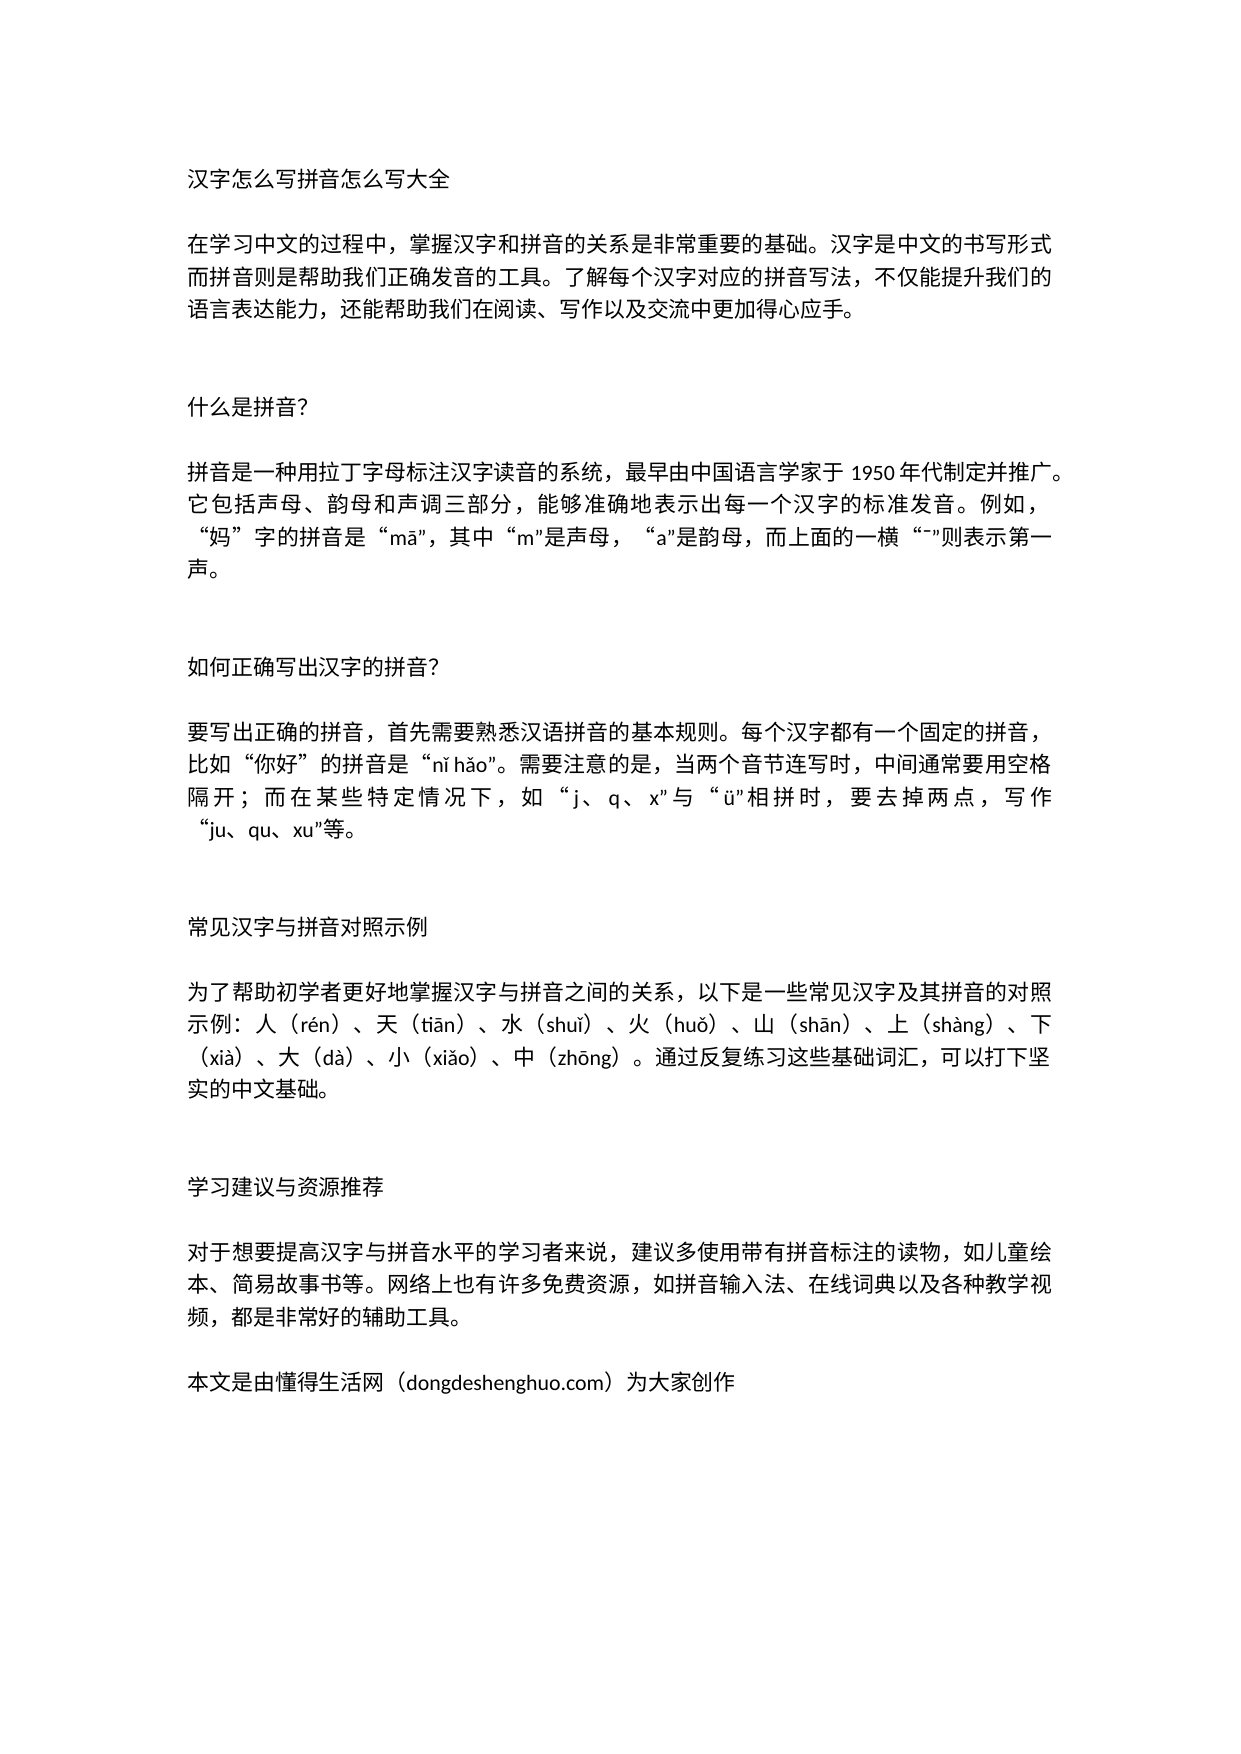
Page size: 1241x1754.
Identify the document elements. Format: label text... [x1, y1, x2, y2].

text 在学习中文的过程中，掌握汉字和拼音的关系是非常重要的基础。汉字是中文的书写形式，而拼音则是帮助我们正确发音的工具。了解每个汉字对应的拼音写法，不仅能提升我们的语言表达能力，还能帮助我们在阅读、写作以及交流中更加得心应手。 [187, 227, 1053, 324]
text 为了帮助初学者更好地掌握汉字与拼音之间的关系，以下是一些常见汉字及其拼音的对照示例：人（rén）、天（tiān）、水（shuǐ）、火（huǒ）、山（shān）、上（shàng）、下（xià）、大（dà）、小（xiǎo）、中（zhōng）。通过反复练习这些基础词汇，可以打下坚实的中文基础。 [187, 974, 1053, 1104]
text 拼音是一种用拉丁字母标注汉字读音的系统，最早由中国语言学家于1950年代制定并推广。它包括声母、韵母和声调三部分，能够准确地表示出每一个汉字的标准发音。例如，“妈”字的拼音是“mā”，其中“m”是声母，“a”是韵母，而上面的一横“ˉ”则表示第一声。 [187, 454, 1053, 584]
text 什么是拼音？ [187, 389, 1053, 422]
text 对于想要提高汉字与拼音水平的学习者来说，建议多使用带有拼音标注的读物，如儿童绘本、简易故事书等。网络上也有许多免费资源，如拼音输入法、在线词典以及各种教学视频，都是非常好的辅助工具。 [187, 1234, 1053, 1332]
text 本文是由懂得生活网（dongdeshenghuo.com）为大家创作 [187, 1364, 1053, 1397]
text 常见汉字与拼音对照示例 [187, 909, 1053, 942]
text 学习建议与资源推荐 [187, 1169, 1053, 1202]
text 汉字怎么写拼音怎么写大全 [187, 162, 1053, 194]
text 要写出正确的拼音，首先需要熟悉汉语拼音的基本规则。每个汉字都有一个固定的拼音，比如“你好”的拼音是“nǐ hǎo”。需要注意的是，当两个音节连写时，中间通常要用空格隔开；而在某些特定情况下，如“j、q、x”与“ü”相拼时，要去掉两点，写作“ju、qu、xu”等。 [187, 714, 1053, 844]
text 如何正确写出汉字的拼音？ [187, 649, 1053, 682]
